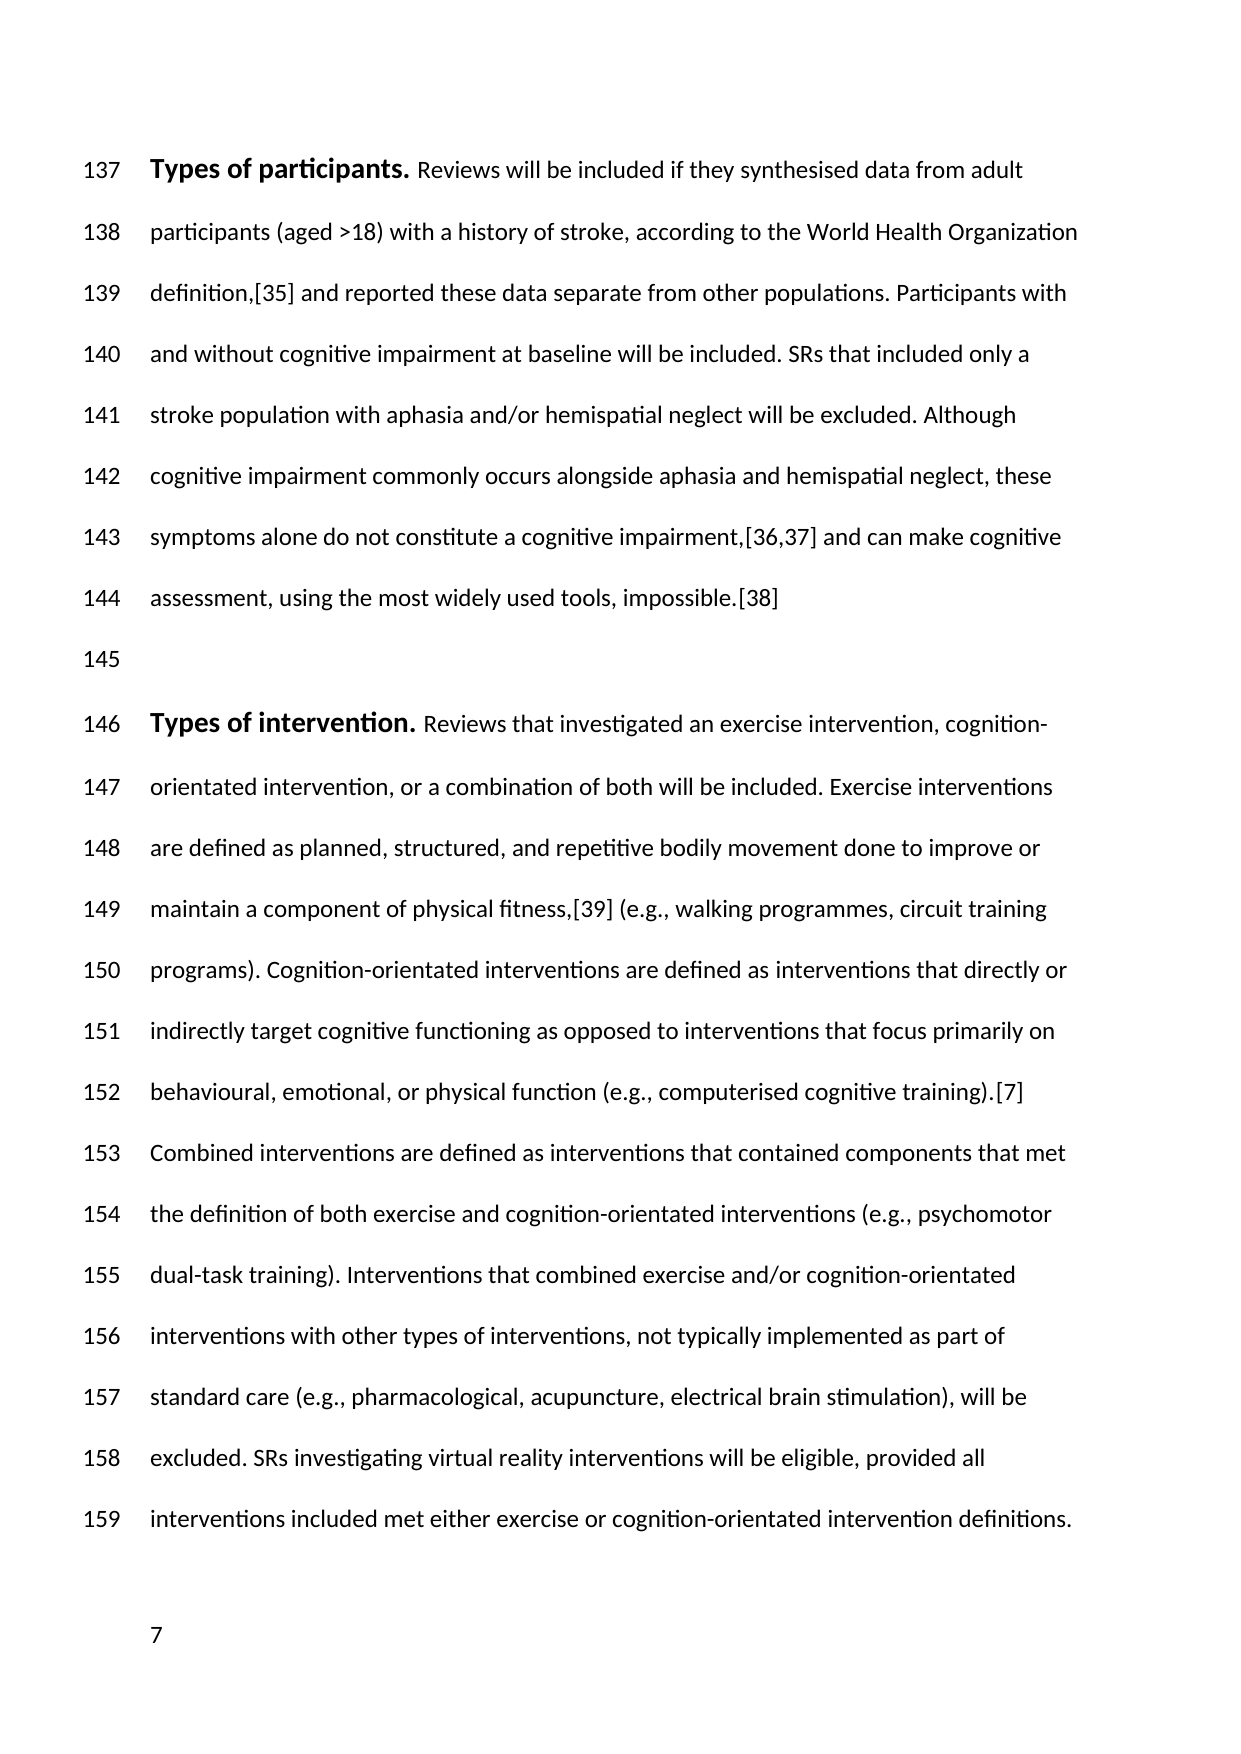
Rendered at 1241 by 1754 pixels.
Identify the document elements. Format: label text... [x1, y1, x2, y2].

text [150, 704, 1090, 1534]
text Types of participants. Reviews will be included if they synthesised data from adult participants (aged >18) with a history of stroke, according to the World Health Organization definition,[35] and reported these data separate from other populations. Participants with and without cognitive impairment at baseline will be included. SRs that included only a stroke population with aphasia and/or hemispatial neglect will be excluded. Although cognitive impairment commonly occurs alongside aphasia and hemispatial neglect, these symptoms alone do not constitute a cognitive impairment,[36,37] and can make cognitive assessment, using the most widely used tools, impossible.[38] [150, 150, 1090, 613]
